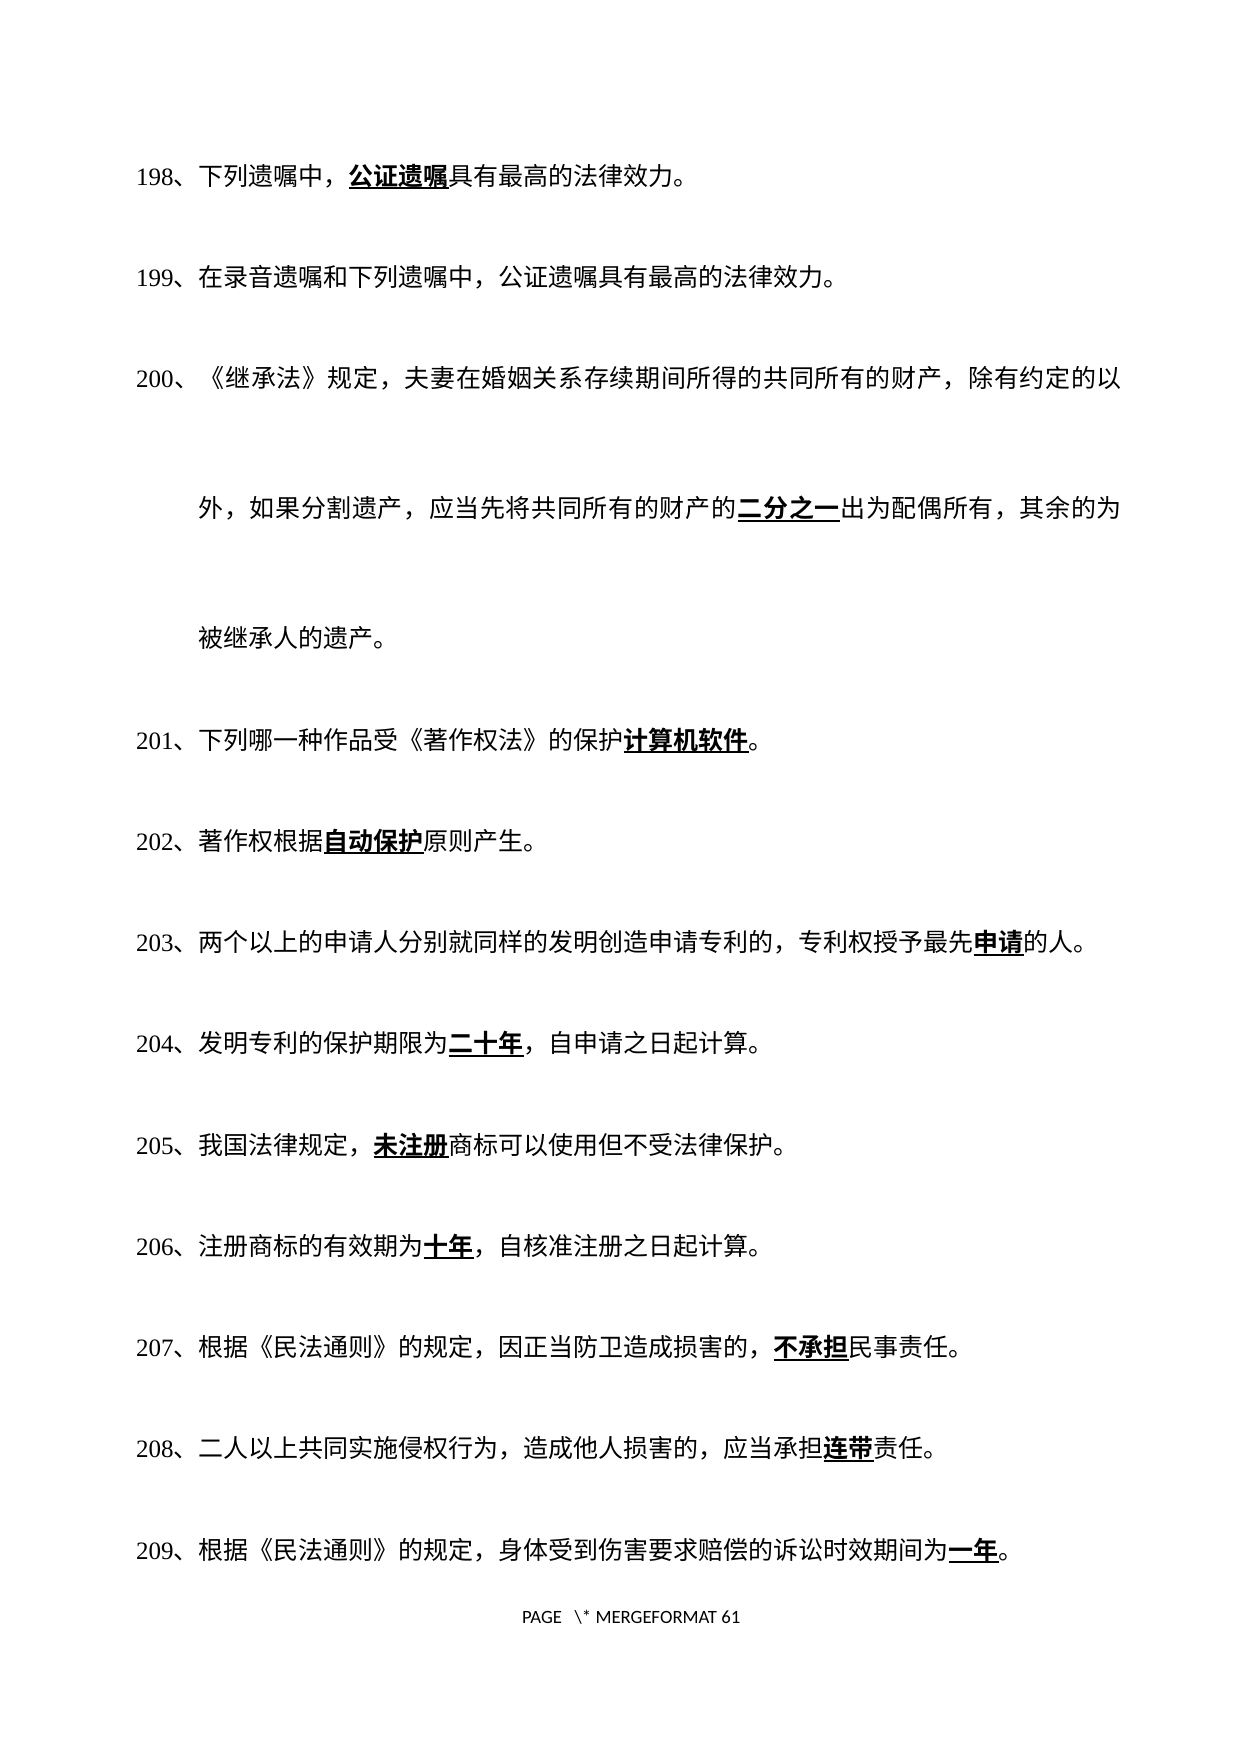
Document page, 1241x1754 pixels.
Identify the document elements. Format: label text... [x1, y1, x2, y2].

text 203、两个以上的申请人分别就同样的发明创造申请专利的，专利权授予最先申请的人。 [136, 908, 1122, 973]
text 202、著作权根据自动保护原则产生。 [136, 807, 1122, 872]
text 209、根据《民法通则》的规定，身体受到伤害要求赔偿的诉讼时效期间为一年。 [136, 1516, 1122, 1581]
text 208、二人以上共同实施侵权行为，造成他人损害的，应当承担连带责任。 [136, 1414, 1122, 1479]
text 207、根据《民法通则》的规定，因正当防卫造成损害的，不承担民事责任。 [136, 1313, 1122, 1378]
text 201、下列哪一种作品受《著作权法》的保护计算机软件。 [136, 706, 1122, 771]
text 204、发明专利的保护期限为二十年，自申请之日起计算。 [136, 1009, 1122, 1074]
text 198、下列遗嘱中，公证遗嘱具有最高的法律效力。 [136, 142, 1122, 207]
text 199、在录音遗嘱和下列遗嘱中，公证遗嘱具有最高的法律效力。 [136, 243, 1122, 308]
text 200、《继承法》规定，夫妻在婚姻关系存续期间所得的共同所有的财产，除有约定的以外，如果分割遗产，应当先将共同所有的财产的二分之一出为配偶所有，其余的为被继承人的遗产。 [136, 344, 1122, 669]
text 205、我国法律规定，未注册商标可以使用但不受法律保护。 [136, 1111, 1122, 1176]
text 206、注册商标的有效期为十年，自核准注册之日起计算。 [136, 1212, 1122, 1277]
